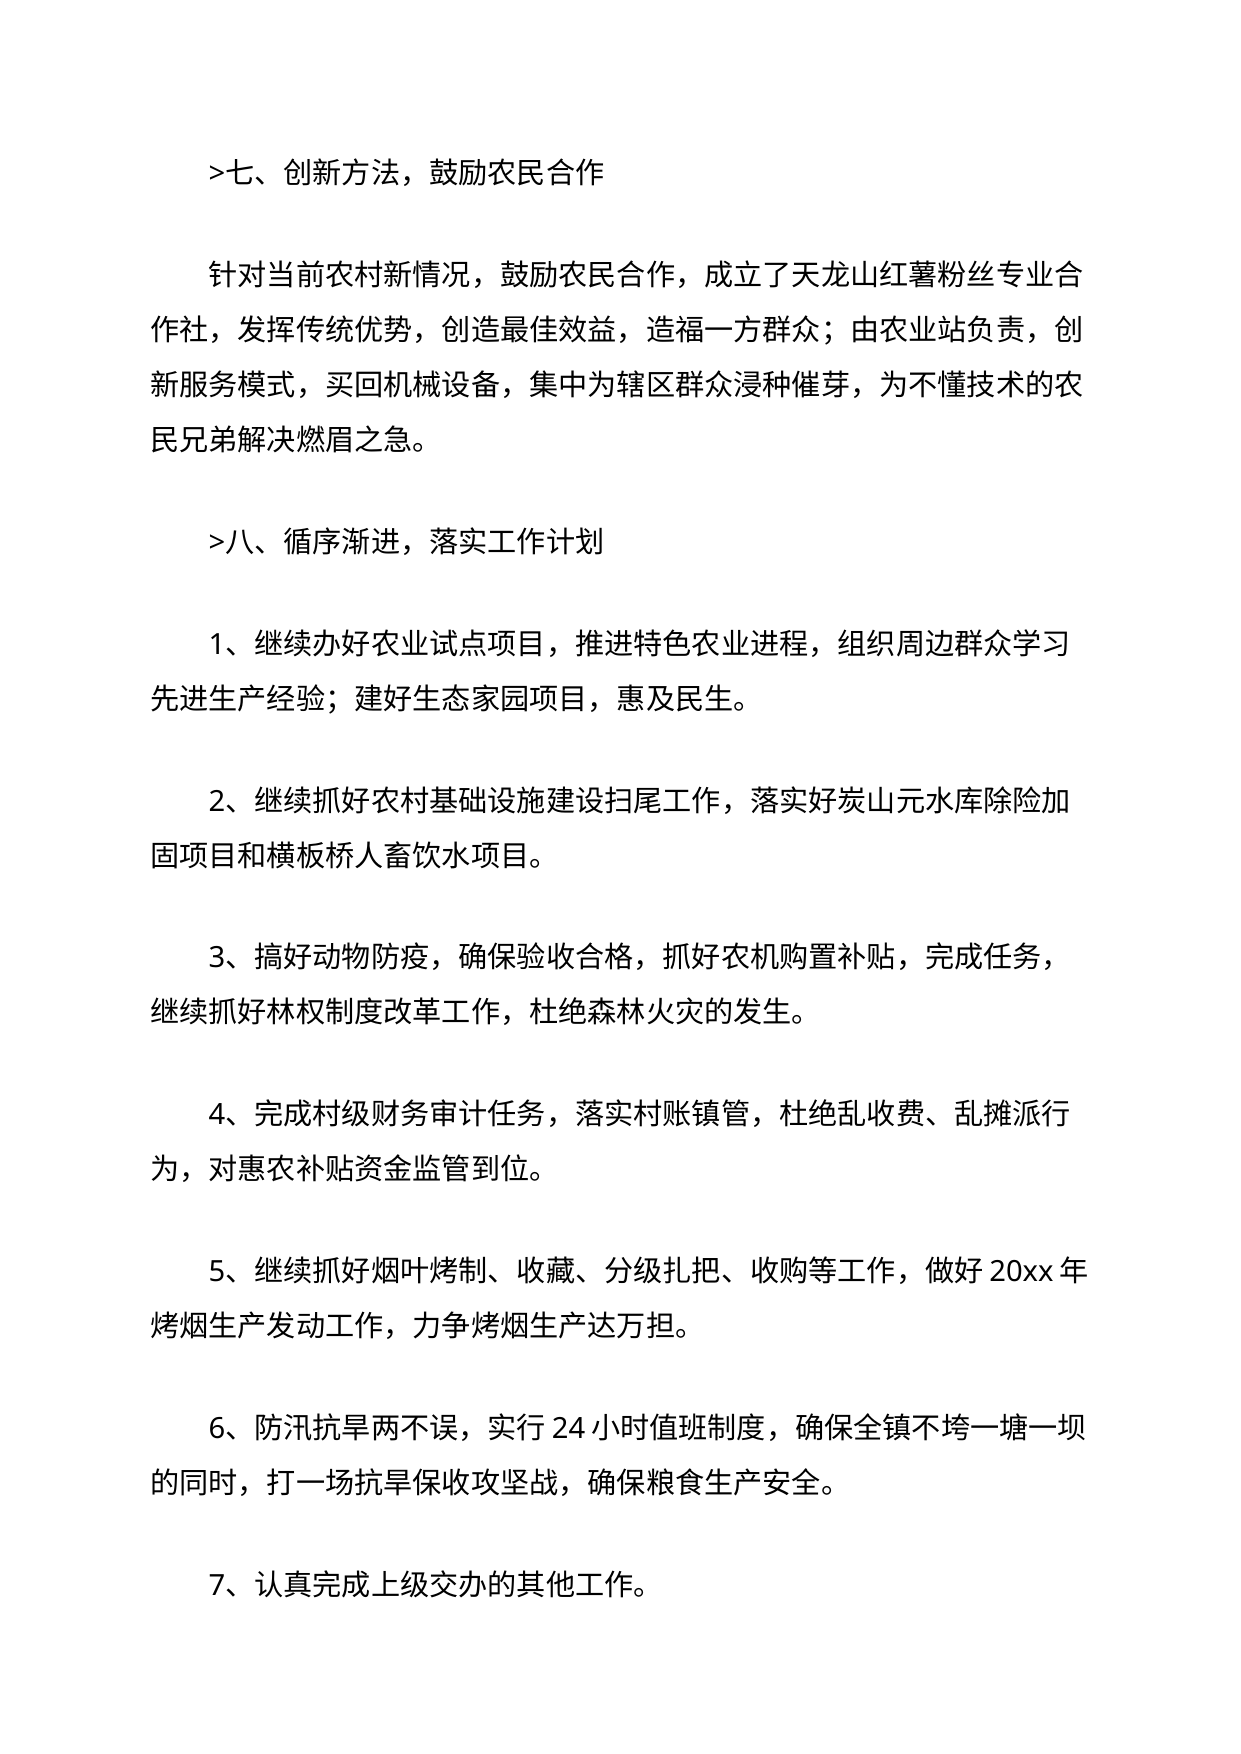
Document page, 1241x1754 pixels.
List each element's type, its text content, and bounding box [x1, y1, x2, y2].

text 7、认真完成上级交办的其他工作。 [150, 1561, 1090, 1603]
text 2、继续抓好农村基础设施建设扫尾工作，落实好炭山元水库除险加固项目和横板桥人畜饮水项目。 [150, 777, 1090, 874]
text 3、搞好动物防疫，确保验收合格，抓好农机购置补贴，完成任务，继续抓好林权制度改革工作，杜绝森林火灾的发生。 [150, 934, 1090, 1031]
text 6、防汛抗旱两不误，实行24小时值班制度，确保全镇不垮一塘一坝的同时，打一场抗旱保收攻坚战，确保粮食生产安全。 [150, 1404, 1090, 1502]
text 针对当前农村新情况，鼓励农民合作，成立了天龙山红薯粉丝专业合作社，发挥传统优势，创造最佳效益，造福一方群众；由农业站负责，创新服务模式，买回机械设备，集中为辖区群众浸种催芽，为不懂技术的农民兄弟解决燃眉之急。 [150, 252, 1090, 459]
text 5、继续抓好烟叶烤制、收藏、分级扎把、收购等工作，做好20xx年烤烟生产发动工作，力争烤烟生产达万担。 [150, 1247, 1090, 1345]
text 4、完成村级财务审计任务，落实村账镇管，杜绝乱收费、乱摊派行为，对惠农补贴资金监管到位。 [150, 1091, 1090, 1188]
text >八、循序渐进，落实工作计划 [150, 518, 1090, 561]
text 1、继续办好农业试点项目，推进特色农业进程，组织周边群众学习先进生产经验；建好生态家园项目，惠及民生。 [150, 620, 1090, 718]
text >七、创新方法，鼓励农民合作 [150, 150, 1090, 192]
